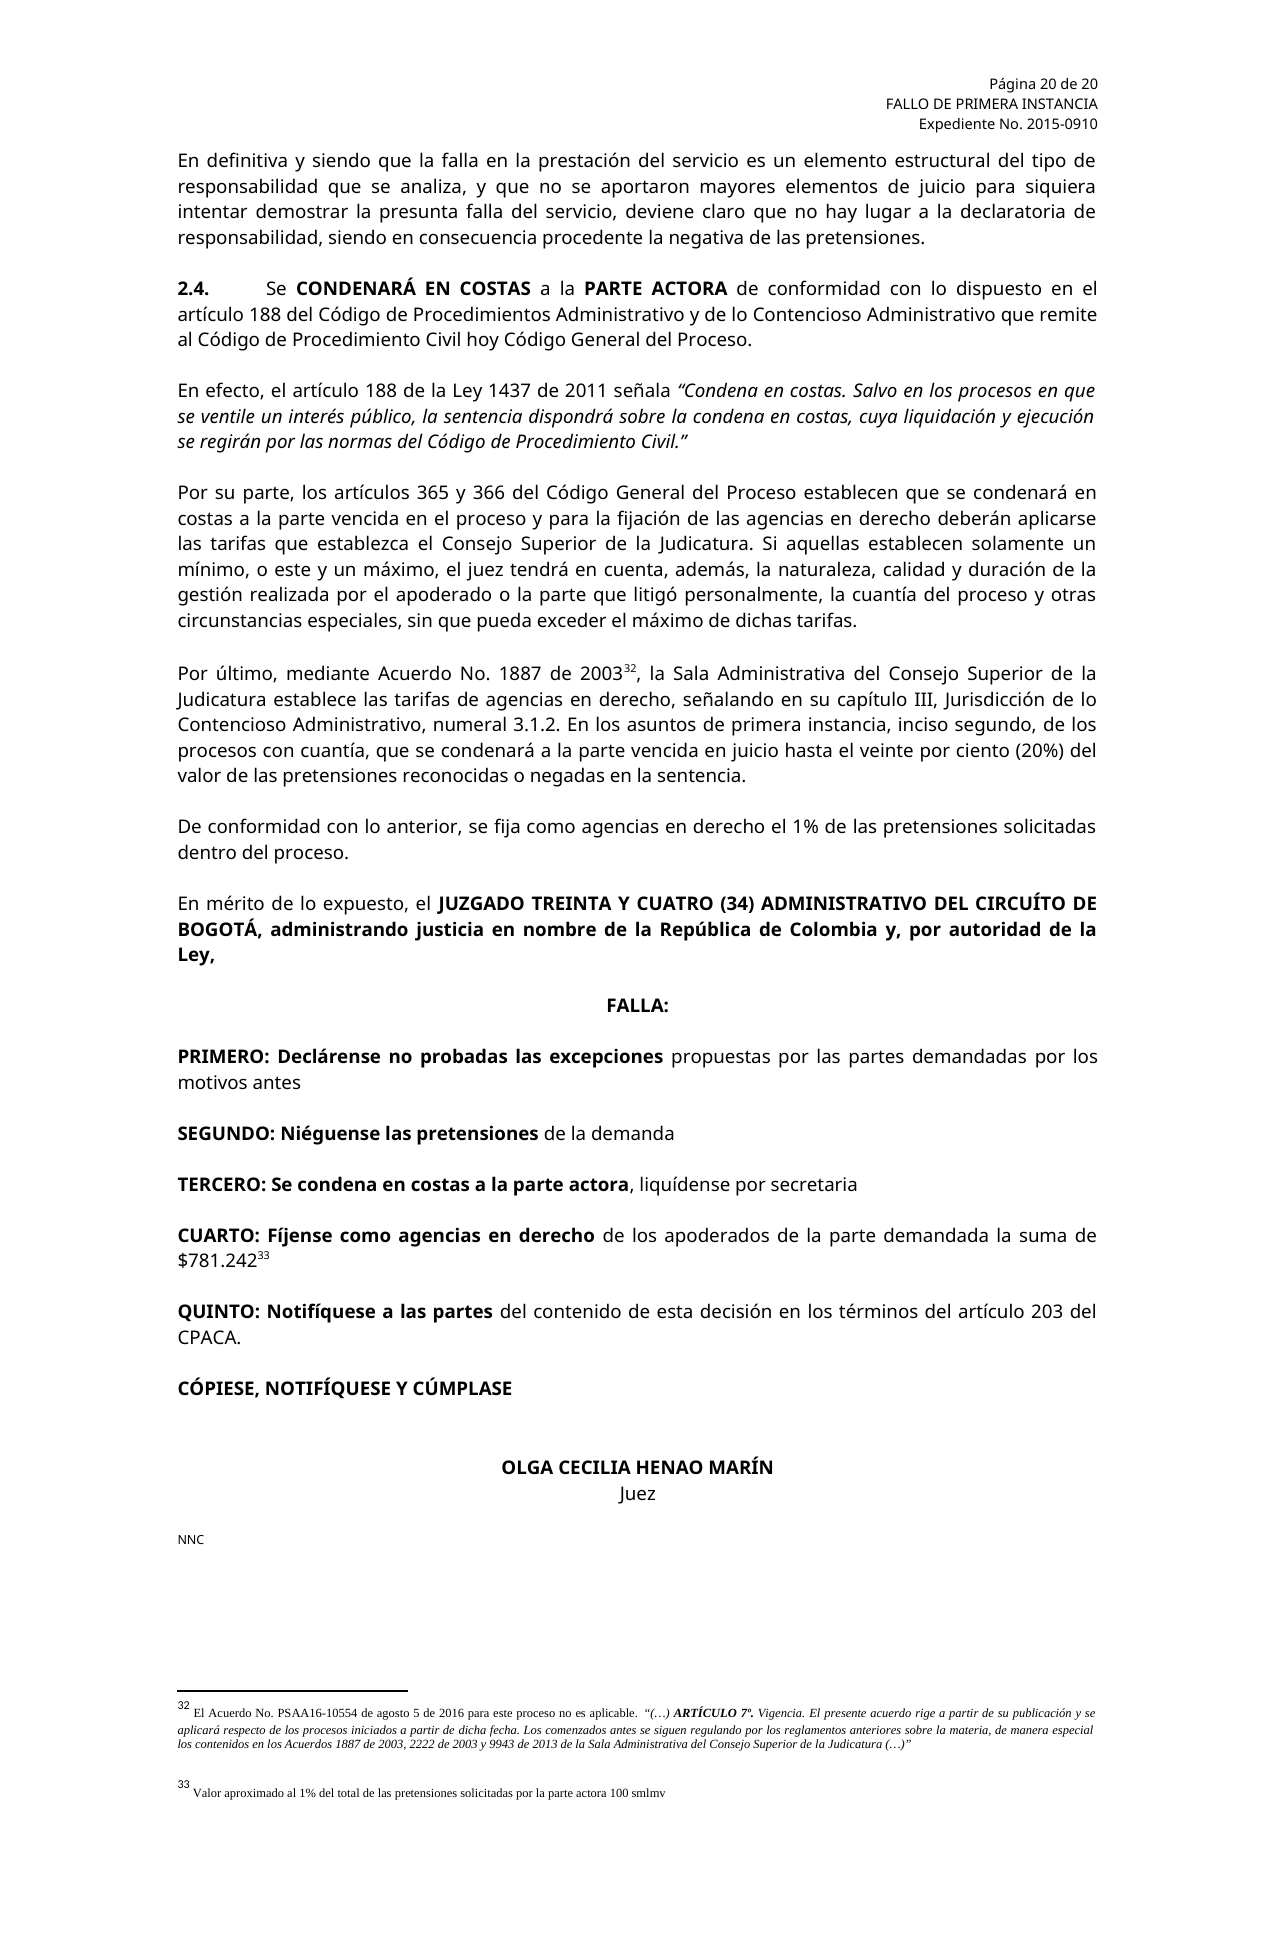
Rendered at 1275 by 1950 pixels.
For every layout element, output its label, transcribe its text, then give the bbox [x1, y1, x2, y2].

list Se CONDENARÁ EN COSTAS a la PARTE ACTORA de conformidad con lo dispuesto en el artículo 188 del Código de Procedimientos Administrativo y de lo Contencioso Administrativo que remite al Código de Procedimiento Civil hoy Código General del Proceso. [177, 275, 1098, 352]
text Por último, mediante Acuerdo No. 1887 de 2003, la Sala Administrativa del Consejo Superior de la Judicatura establece las tarifas de agencias en derecho, señalando en su capítulo III, Jurisdicción de lo Contencioso Administrativo, numeral 3.1.2. En los asuntos de primera instancia, inciso segundo, de los procesos con cuantía, que se condenará a la parte vencida en juicio hasta el veinte por ciento (20%) del valor de las pretensiones reconocidas o negadas en la sentencia. [177, 661, 1098, 788]
text SEGUNDO: Niéguense las pretensiones de la demanda [177, 1120, 1098, 1146]
text En mérito de lo expuesto, el JUZGADO TREINTA Y CUATRO (34) ADMINISTRATIVO DEL CIRCUÍTO DE BOGOTÁ, administrando justicia en nombre de la República de Colombia y, por autoridad de la Ley, [177, 890, 1098, 967]
text PRIMERO: Declárense no probadas las excepciones propuestas por las partes demandadas por los motivos antes [177, 1043, 1098, 1094]
text CÓPIESE, NOTIFÍQUESE Y CÚMPLASE [177, 1375, 1098, 1401]
text NNC [177, 1531, 1098, 1548]
text Juez [177, 1480, 1098, 1505]
text De conformidad con lo anterior, se fija como agencias en derecho el 1% de las pretensiones solicitadas dentro del proceso. [177, 814, 1098, 865]
text Por su parte, los artículos 365 y 366 del Código General del Proceso establecen que se condenará en costas a la parte vencida en el proceso y para la fijación de las agencias en derecho deberán aplicarse las tarifas que establezca el Consejo Superior de la Judicatura. Si aquellas establecen solamente un mínimo, o este y un máximo, el juez tendrá en cuenta, además, la naturaleza, calidad y duración de la gestión realizada por el apoderado o la parte que litigó personalmente, la cuantía del proceso y otras circunstancias especiales, sin que pueda exceder el máximo de dichas tarifas. [177, 479, 1098, 633]
text En definitiva y siendo que la falla en la prestación del servicio es un elemento estructural del tipo de responsabilidad que se analiza, y que no se aportaron mayores elementos de juicio para siquiera intentar demostrar la presunta falla del servicio, deviene claro que no hay lugar a la declaratoria de responsabilidad, siendo en consecuencia procedente la negativa de las pretensiones. [177, 148, 1098, 250]
text En efecto, el artículo 188 de la Ley 1437 de 2011 señala “Condena en costas. Salvo en los procesos en que se ventile un interés público, la sentencia dispondrá sobre la condena en costas, cuya liquidación y ejecución se regirán por las normas del Código de Procedimiento Civil.” [177, 377, 1098, 454]
text QUINTO: Notifíquese a las partes del contenido de esta decisión en los términos del artículo 203 del CPACA. [177, 1299, 1098, 1350]
text CUARTO: Fíjense como agencias en derecho de los apoderados de la parte demandada la suma de $781.242 [177, 1222, 1098, 1273]
text OLGA CECILIA HENAO MARÍN [177, 1454, 1098, 1480]
text FALLA: [177, 992, 1098, 1018]
text TERCERO: Se condena en costas a la parte actora, liquídense por secretaria [177, 1171, 1098, 1197]
